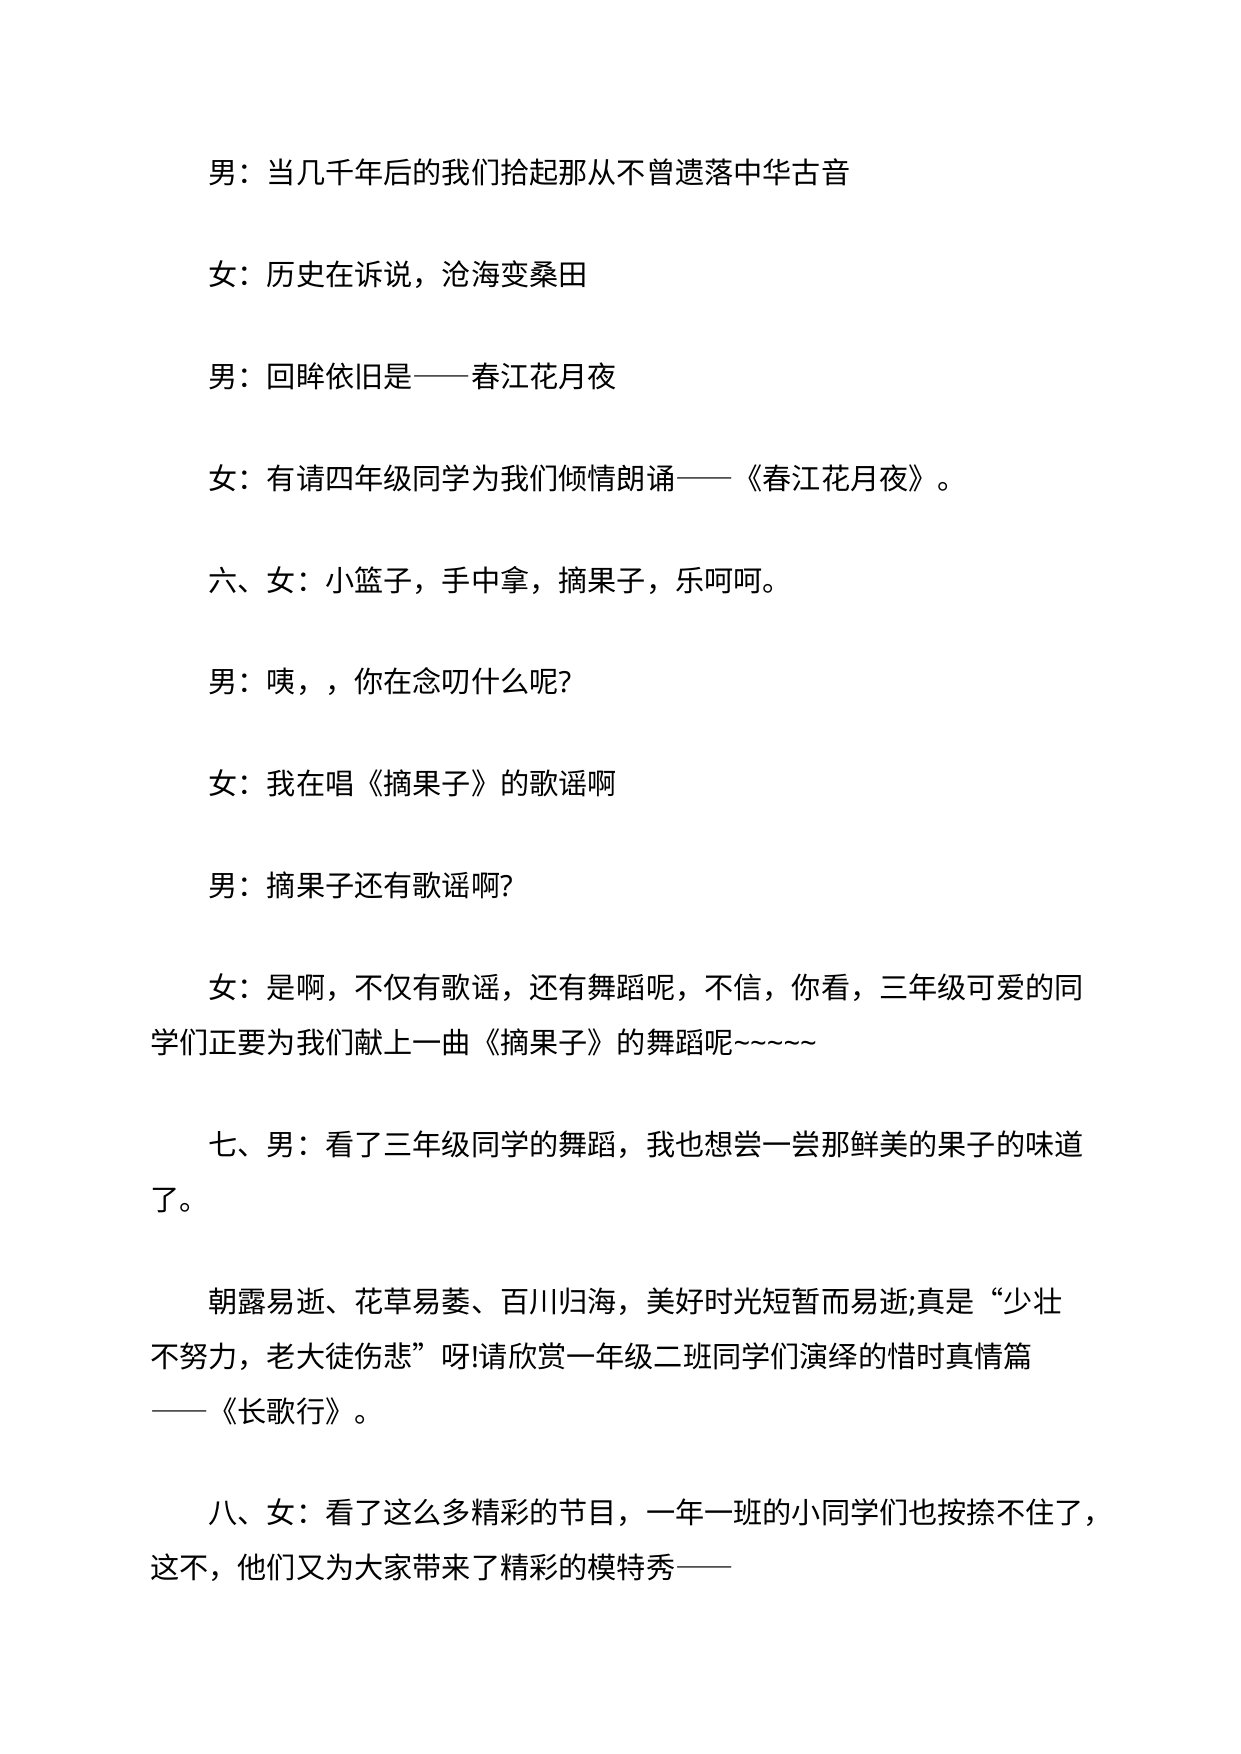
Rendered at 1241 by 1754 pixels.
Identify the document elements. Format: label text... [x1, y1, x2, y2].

text 男：摘果子还有歌谣啊? [150, 863, 1090, 905]
text 六、女：小篮子，手中拿，摘果子，乐呵呵。 [150, 557, 1090, 599]
text 男：回眸依旧是——春江花月夜 [150, 353, 1090, 396]
text 女：有请四年级同学为我们倾情朗诵——《春江花月夜》。 [150, 455, 1090, 498]
text 女：历史在诉说，沧海变桑田 [150, 252, 1090, 294]
text 朝露易逝、花草易萎、百川归海，美好时光短暂而易逝;真是“少壮不努力，老大徒伤悲”呀!请欣赏一年级二班同学们演绎的惜时真情篇——《长歌行》。 [150, 1278, 1090, 1430]
text 男：咦，，你在念叨什么呢? [150, 659, 1090, 701]
text 女：我在唱《摘果子》的歌谣啊 [150, 761, 1090, 803]
text 女：是啊，不仅有歌谣，还有舞蹈呢，不信，你看，三年级可爱的同学们正要为我们献上一曲《摘果子》的舞蹈呢~~~~~ [150, 964, 1090, 1062]
text 七、男：看了三年级同学的舞蹈，我也想尝一尝那鲜美的果子的味道了。 [150, 1121, 1090, 1219]
text 男：当几千年后的我们拾起那从不曾遗落中华古音 [150, 150, 1090, 192]
text 八、女：看了这么多精彩的节目，一年一班的小同学们也按捺不住了，这不，他们又为大家带来了精彩的模特秀—— [150, 1490, 1090, 1587]
